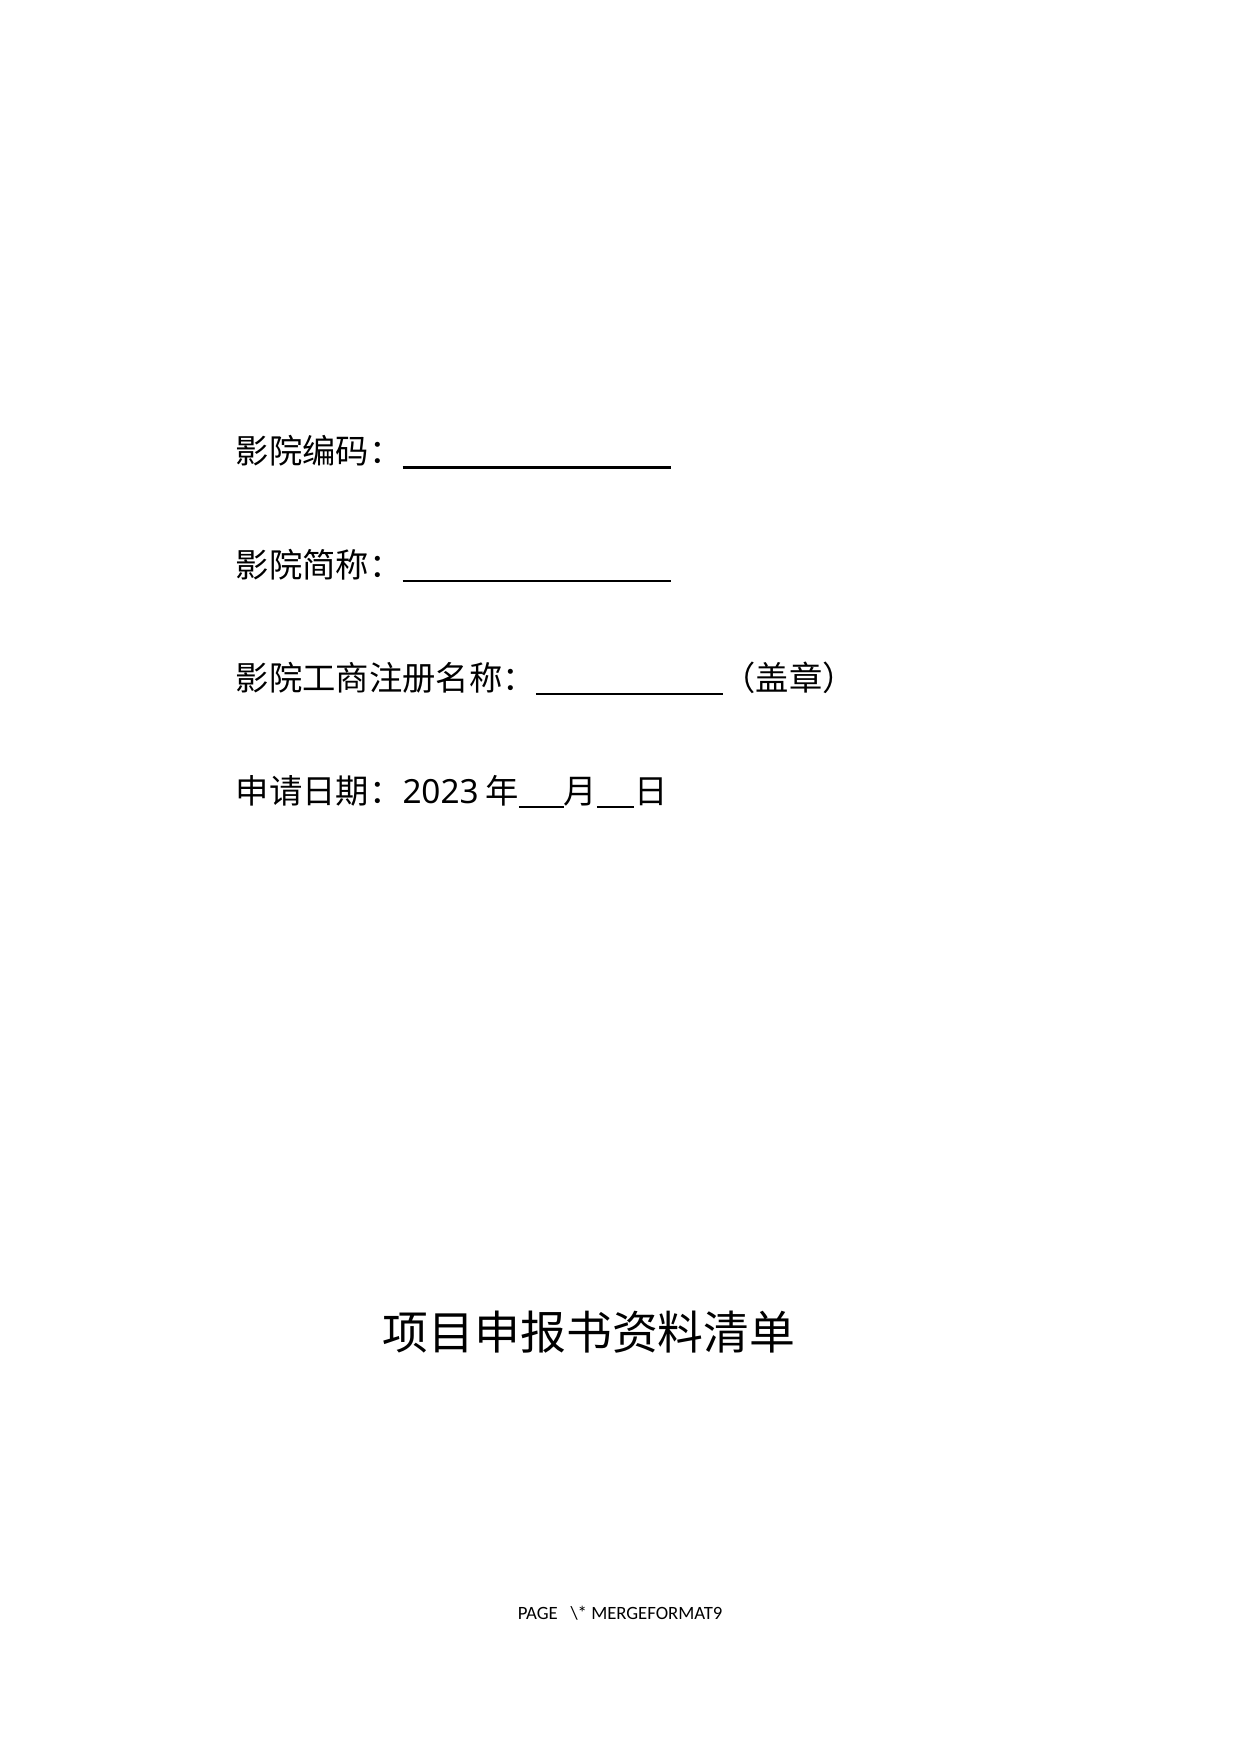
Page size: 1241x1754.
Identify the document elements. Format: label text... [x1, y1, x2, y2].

text 项目申报书资料清单 [153, 1281, 1087, 1378]
text 影院编码： [153, 417, 1087, 482]
text 申请日期：2023年 月 日 [153, 756, 1087, 821]
text 影院工商注册名称： （盖章） [153, 643, 1087, 708]
text 影院简称： [153, 530, 1087, 595]
